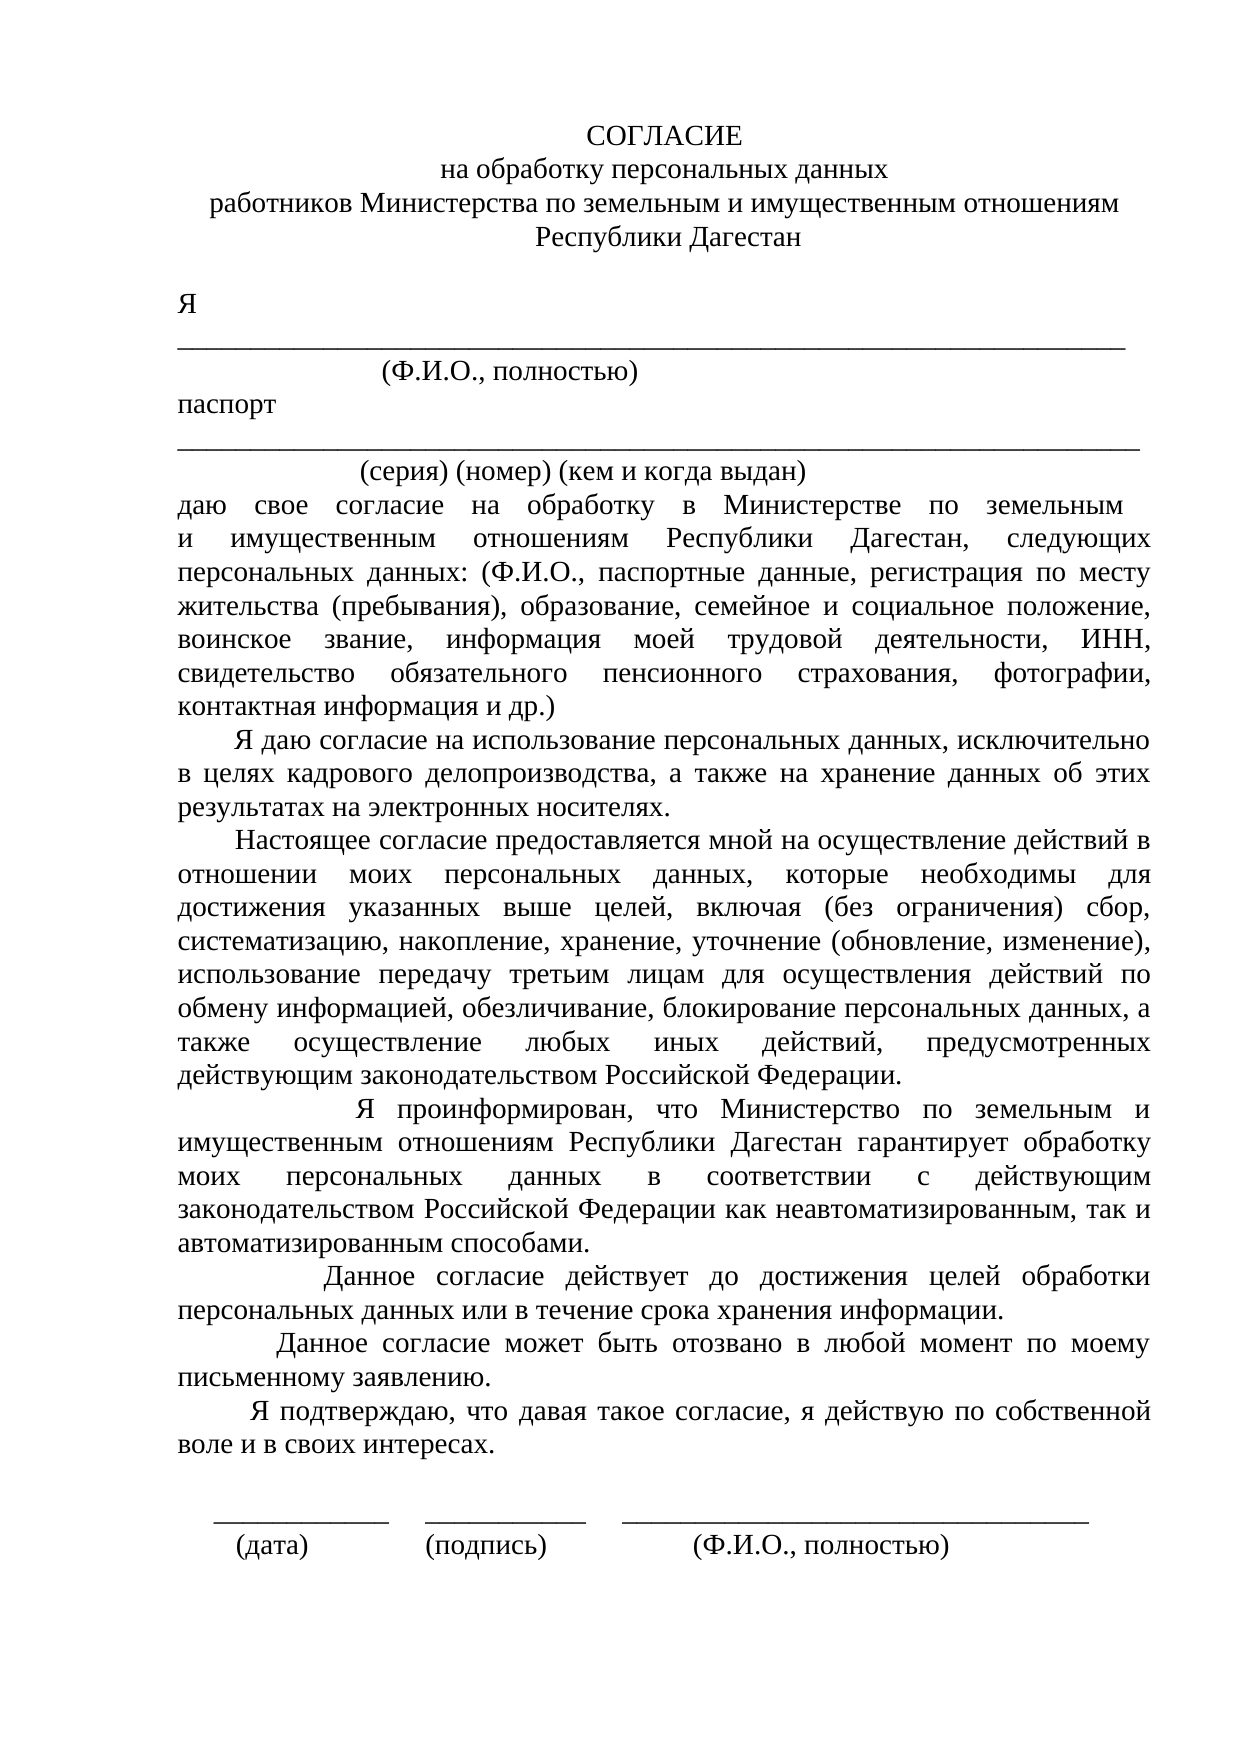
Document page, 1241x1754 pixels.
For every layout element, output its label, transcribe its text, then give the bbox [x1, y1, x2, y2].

text СОГЛАСИЕ [177, 118, 1152, 152]
text (Ф.И.О., полностью) [177, 353, 1152, 386]
text Я даю согласие на использование персональных данных, исключительно в целях кадрового делопроизводства, а также на хранение данных об этих результатах на электронных носителях. [177, 722, 1152, 822]
text Данное согласие действует до достижения целей обработки персональных данных или в течение срока хранения информации. [177, 1258, 1152, 1326]
text на обработку персональных данных [177, 152, 1152, 185]
text Я _________________________________________________________________ [177, 286, 1152, 353]
text паспорт __________________________________________________________________ [177, 386, 1152, 453]
text работников Министерства по земельным и имущественным отношениям [177, 185, 1152, 219]
text Данное согласие может быть отозвано в любой момент по моему письменному заявлению. [177, 1326, 1152, 1393]
text Я подтверждаю, что давая такое согласие, я действую по собственной воле и в своих интересах. [177, 1393, 1152, 1460]
text ____________ ___________ ________________________________ [177, 1493, 1152, 1527]
text Я проинформирован, что Министерство по земельным и имущественным отношениям Республики Дагестан гарантирует обработку моих персональных данных в соответствии с действующим законодательством Российской Федерации как неавтоматизированным, так и автоматизированным способами. [177, 1091, 1152, 1258]
text Республики Дагестан [177, 219, 1152, 252]
text (серия) (номер) (кем и когда выдан) [177, 453, 1152, 487]
text (дата) (подпись) (Ф.И.О., полностью) [177, 1527, 1152, 1560]
text Настоящее согласие предоставляется мной на осуществление действий в отношении моих персональных данных, которые необходимы для достижения указанных выше целей, включая (без ограничения) сбор, систематизацию, накопление, хранение, уточнение (обновление, изменение), использование передачу третьим лицам для осуществления действий по обмену информацией, обезличивание, блокирование персональных данных, а также осуществление любых иных действий, предусмотренных действующим законодательством Российской Федерации. [177, 822, 1152, 1091]
text даю свое согласие на обработку в Министерстве по земельным и имущественным отношениям Республики Дагестан, следующих персональных данных: (Ф.И.О., паспортные данные, регистрация по месту жительства (пребывания), образование, семейное и социальное положение, воинское звание, информация моей трудовой деятельности, ИНН, свидетельство обязательного пенсионного страхования, фотографии, контактная информация и др.) [177, 487, 1152, 722]
